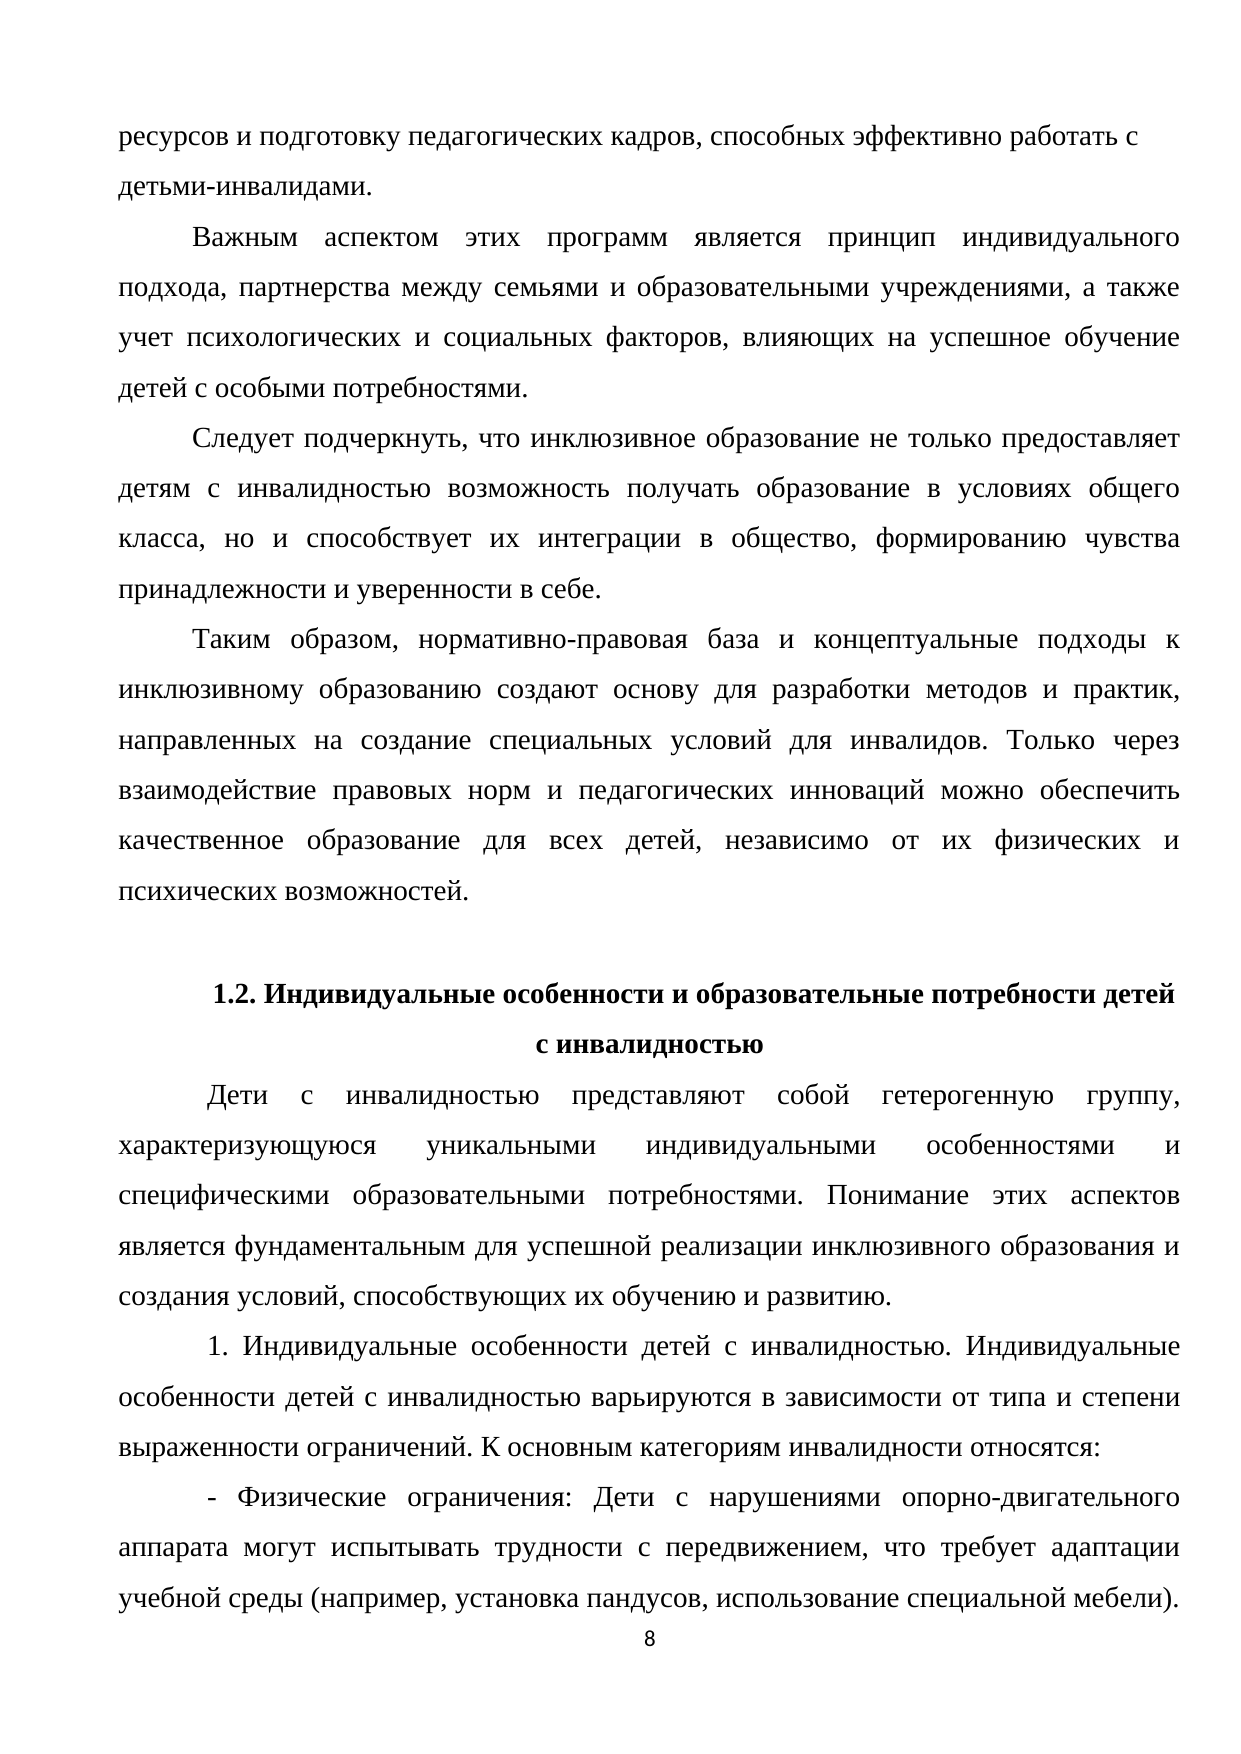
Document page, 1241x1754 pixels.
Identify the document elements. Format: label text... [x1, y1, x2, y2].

text Дети с инвалидностью представляют собой гетерогенную группу, характеризующуюся уникальными индивидуальными особенностями и специфическими образовательными потребностями. Понимание этих аспектов является фундаментальным для успешной реализации инклюзивного образования и создания условий, способствующих их обучению и развитию. [118, 1077, 1181, 1312]
text 1. Индивидуальные особенности детей с инвалидностью. Индивидуальные особенности детей с инвалидностью варьируются в зависимости от типа и степени выраженности ограничений. К основным категориям инвалидности относятся: [118, 1328, 1181, 1462]
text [118, 118, 1181, 202]
text - Физические ограничения: Дети с нарушениями опорно-двигательного аппарата могут испытывать трудности с передвижением, что требует адаптации учебной среды (например, установка пандусов, использование специальной мебели). [118, 1479, 1181, 1613]
subtitle Таким образом, нормативно-правовая база и концептуальные подходы к инклюзивному образованию создают основу для разработки методов и практик, направленных на создание специальных условий для инвалидов. Только через взаимодействие правовых норм и педагогических инноваций можно обеспечить качественное образование для всех детей, независимо от их физических и психических возможностей. [118, 621, 1181, 906]
text 1.2. Индивидуальные особенности и образовательные потребности детей с инвалидностью [118, 976, 1181, 1060]
subtitle Важным аспектом этих программ является принцип индивидуального подхода, партнерства между семьями и образовательными учреждениями, а также учет психологических и социальных факторов, влияющих на успешное обучение детей с особыми потребностями. [118, 219, 1181, 403]
subtitle Следует подчеркнуть, что инклюзивное образование не только предоставляет детям с инвалидностью возможность получать образование в условиях общего класса, но и способствует их интеграции в общество, формированию чувства принадлежности и уверенности в себе. [118, 420, 1181, 604]
